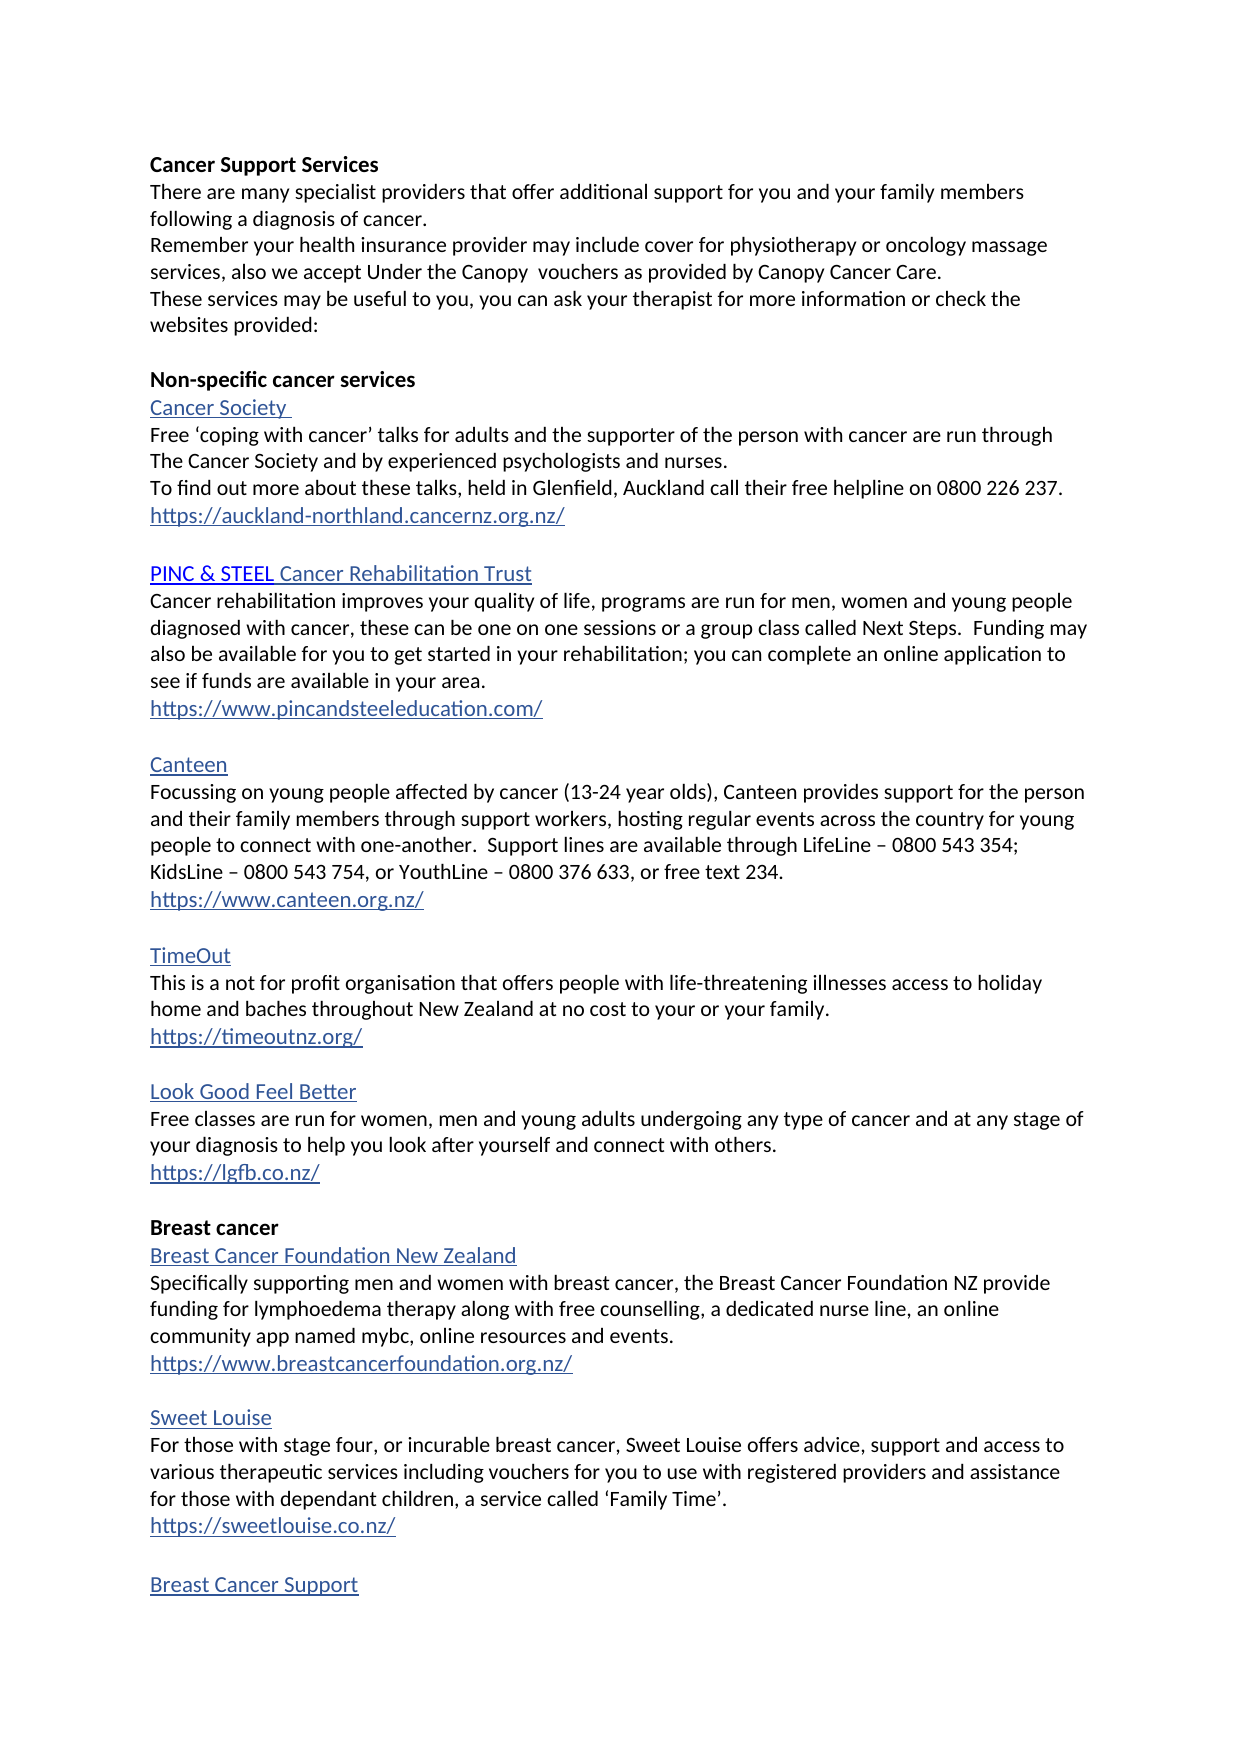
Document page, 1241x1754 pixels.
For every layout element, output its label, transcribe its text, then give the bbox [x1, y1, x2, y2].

text Remember your health insurance provider may include cover for physiotherapy or oncology massage services, also we accept Under the Canopy vouchers as provided by Canopy Cancer Care. [150, 231, 1090, 285]
text Free classes are run for women, men and young adults undergoing any type of cancer and at any stage of your diagnosis to help you look after yourself and connect with others. [150, 1105, 1090, 1158]
text Cancer Support Services [150, 150, 1090, 178]
text There are many specialist providers that offer additional support for you and your family members following a diagnosis of cancer. [150, 178, 1090, 231]
text TimeOut [150, 941, 1090, 969]
text https://www.canteen.org.nz/ [150, 885, 1090, 913]
text Specifically supporting men and women with breast cancer, the Breast Cancer Foundation NZ provide funding for lymphoedema therapy along with free counselling, a dedicated nurse line, an online community app named mybc, online resources and events. [150, 1269, 1090, 1349]
text Cancer Society [150, 393, 1090, 421]
text PINC & STEEL Cancer Rehabilitation Trust [150, 559, 1090, 587]
text These services may be useful to you, you can ask your therapist for more information or check the websites provided: [150, 285, 1090, 338]
text Breast Cancer Support [150, 1570, 1090, 1598]
text To find out more about these talks, held in Glenfield, Auckland call their free helpline on 0800 226 237. [150, 474, 1090, 501]
text Breast cancer [150, 1213, 1090, 1241]
text Focussing on young people affected by cancer (13-24 year olds), Canteen provides support for the person and their family members through support workers, hosting regular events across the country for young people to connect with one-another. Support lines are available through LifeLine – 0800 543 354; KidsLine – 0800 543 754, or YouthLine – 0800 376 633, or free text 234. [150, 778, 1090, 885]
text Cancer rehabilitation improves your quality of life, programs are run for men, women and young people diagnosed with cancer, these can be one on one sessions or a group class called Next Steps. Funding may also be available for you to get started in your rehabilitation; you can complete an online application to see if funds are available in your area. [150, 587, 1090, 694]
text https://www.pincandsteeleducation.com/ [150, 694, 1090, 722]
text https://lgfb.co.nz/ [150, 1158, 1090, 1186]
text Breast Cancer Foundation New Zealand [150, 1241, 1090, 1269]
text https://timeoutnz.org/ [150, 1022, 1090, 1050]
text Look Good Feel Better [150, 1077, 1090, 1105]
text Sweet Louise [150, 1403, 1090, 1432]
text Free ‘coping with cancer’ talks for adults and the supporter of the person with cancer are run through The Cancer Society and by experienced psychologists and nurses. [150, 421, 1090, 474]
text For those with stage four, or incurable breast cancer, Sweet Louise offers advice, support and access to various therapeutic services including vouchers for you to use with registered providers and assistance for those with dependant children, a service called ‘Family Time’. [150, 1432, 1090, 1512]
text https://sweetlouise.co.nz/ [150, 1512, 1090, 1539]
text Canteen [150, 750, 1090, 778]
text https://www.breastcancerfoundation.org.nz/ [150, 1349, 1090, 1377]
text https://auckland-northland.cancernz.org.nz/ [150, 501, 1090, 529]
text This is a not for profit organisation that offers people with life-threatening illnesses access to holiday home and baches throughout New Zealand at no cost to your or your family. [150, 969, 1090, 1022]
text Non-specific cancer services [150, 365, 1090, 393]
